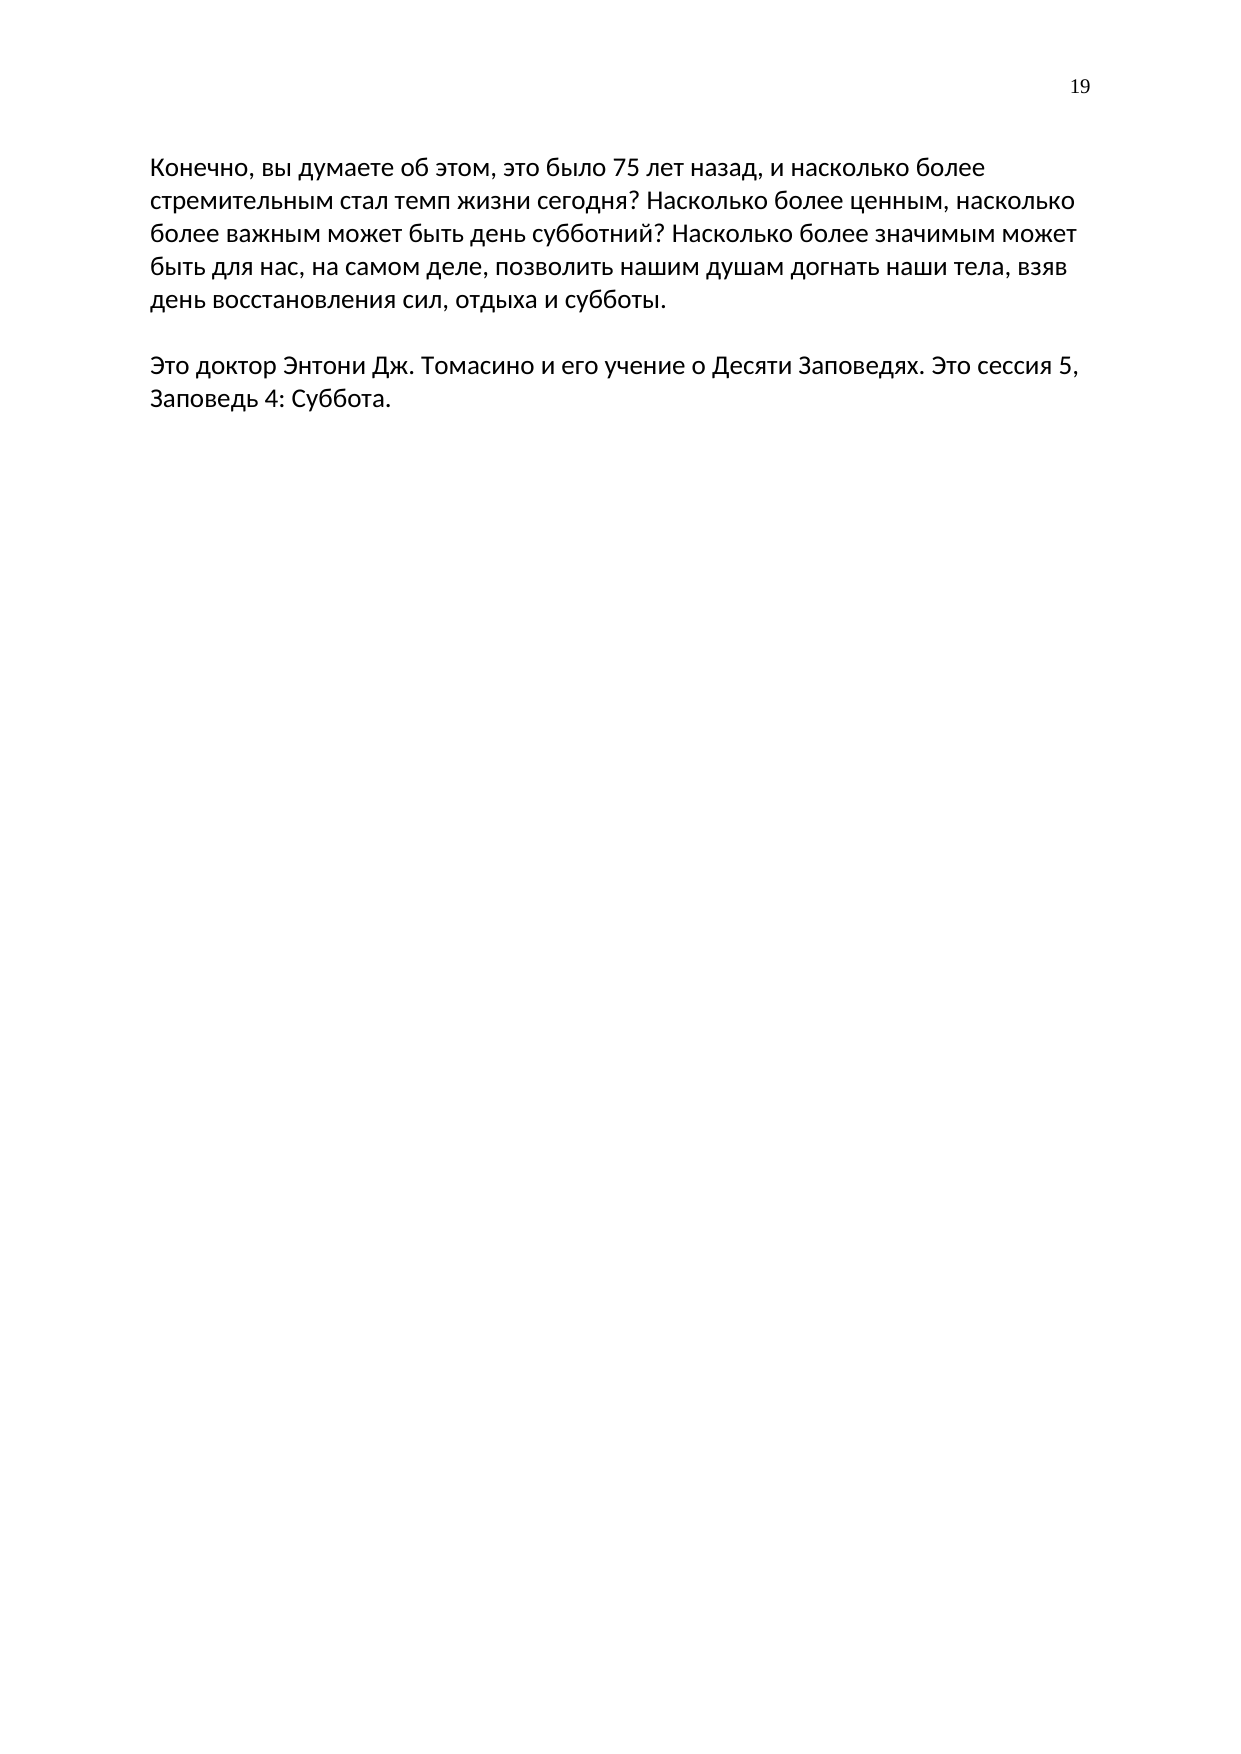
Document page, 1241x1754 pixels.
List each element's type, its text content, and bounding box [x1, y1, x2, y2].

text Конечно, вы думаете об этом, это было 75 лет назад, и насколько более стремительным стал темп жизни сегодня? Насколько более ценным, насколько более важным может быть день субботний? Насколько более значимым может быть для нас, на самом деле, позволить нашим душам догнать наши тела, взяв день восстановления сил, отдыха и субботы. Это доктор Энтони Дж. Томасино и его учение о Десяти Заповедях. Это сессия 5, Заповедь 4: Суббота. [150, 150, 1090, 414]
